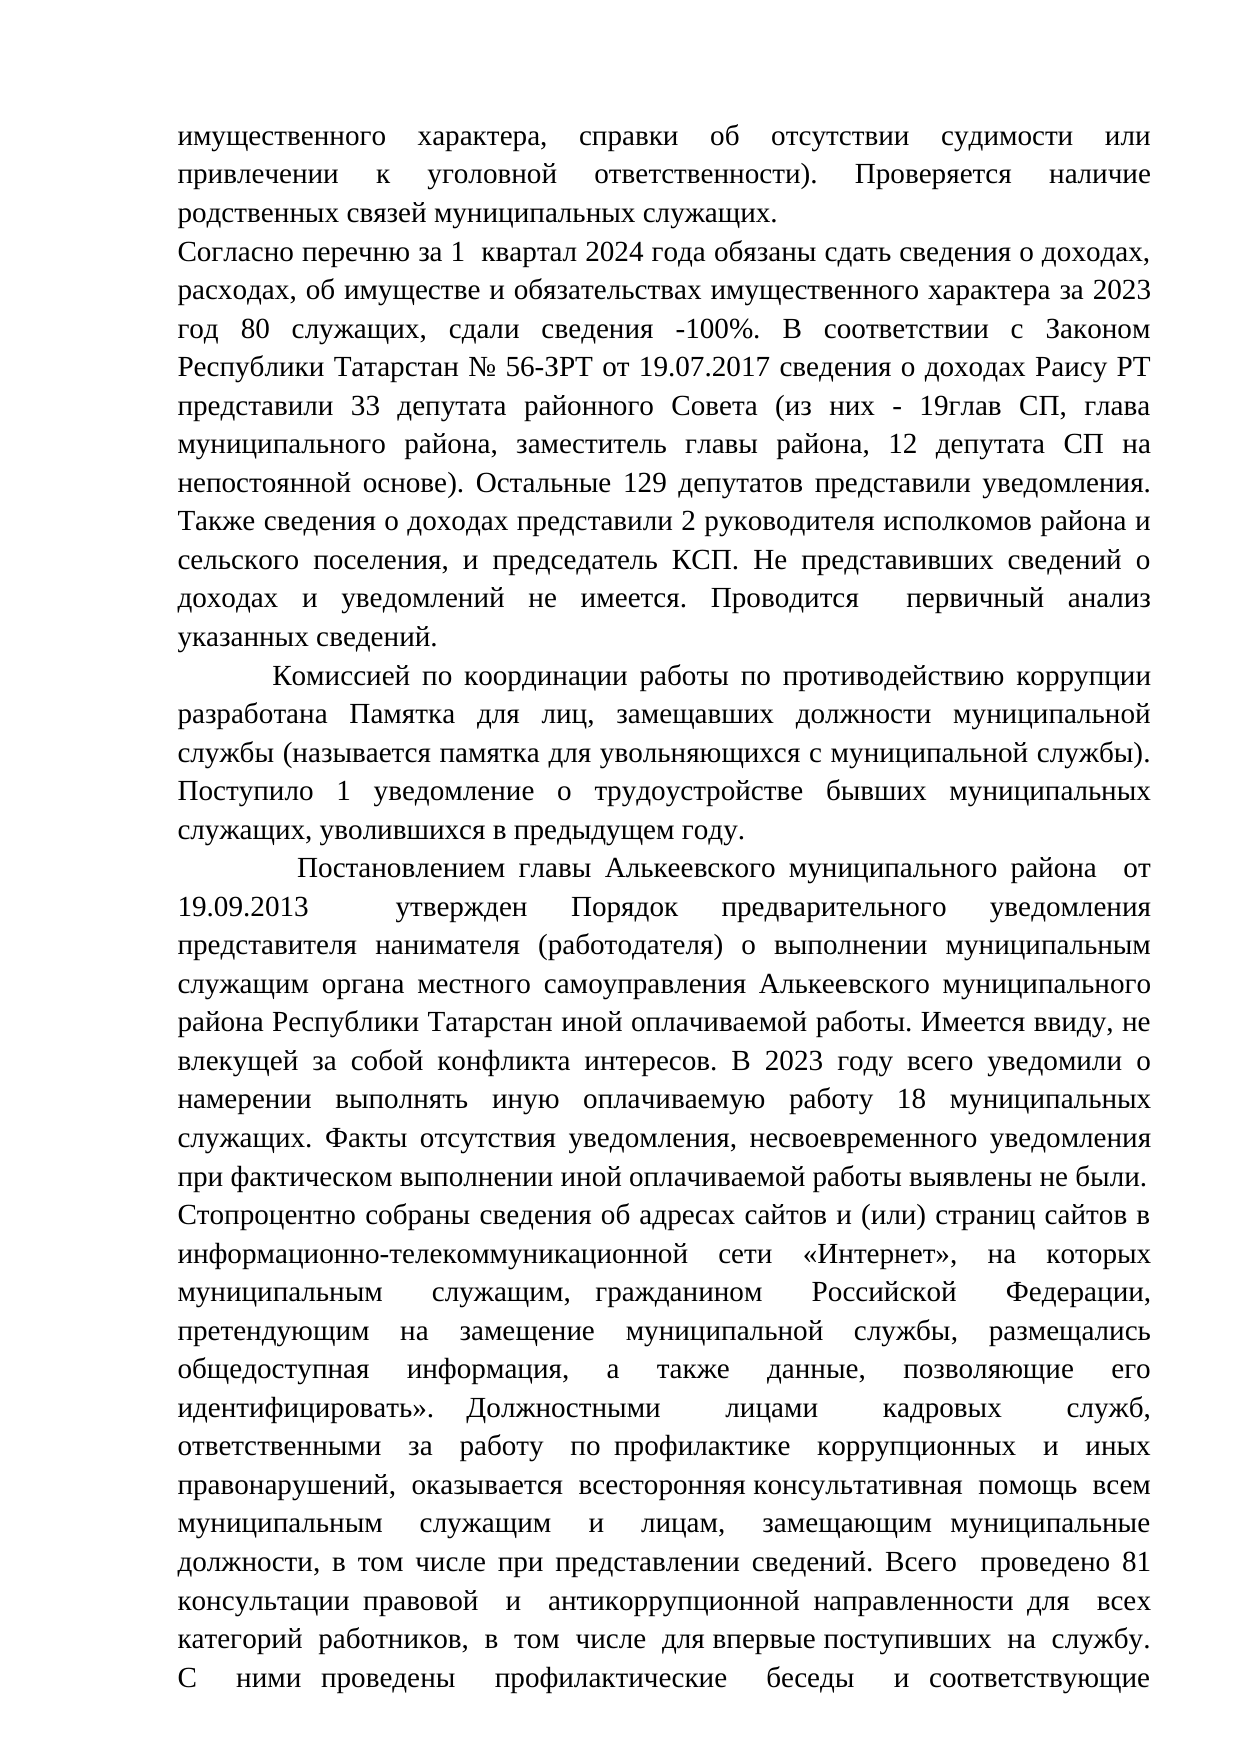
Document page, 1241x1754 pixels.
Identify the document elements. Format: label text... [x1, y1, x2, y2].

text Комиссией по координации работы по противодействию коррупции разработана Памятка для лиц, замещавших должности муниципальной службы (называется памятка для увольняющихся с муниципальной службы). Поступило 1 уведомление о трудоустройстве бывших муниципальных служащих, уволившихся в предыдущем году. [177, 658, 1152, 845]
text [177, 1197, 1152, 1693]
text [177, 118, 1152, 229]
text Постановлением главы Алькеевского муниципального района от 19.09.2013 утвержден Порядок предварительного уведомления представителя нанимателя (работодателя) о выполнении муниципальным служащим органа местного самоуправления Алькеевского муниципального района Республики Татарстан иной оплачиваемой работы. Имеется ввиду, не влекущей за собой конфликта интересов. В 2023 году всего уведомили о намерении выполнять иную оплачиваемую работу 18 муниципальных служащих. Факты отсутствия уведомления, несвоевременного уведомления при фактическом выполнении иной оплачиваемой работы выявлены не были. [177, 850, 1152, 1192]
text Согласно перечню за 1 квартал 2024 года обязаны сдать сведения о доходах, расходах, об имуществе и обязательствах имущественного характера за 2023 год 80 служащих, сдали сведения -100%. В соответствии с Законом Республики Татарстан № 56-ЗРТ от 19.07.2017 сведения о доходах Раису РТ представили 33 депутата районного Совета (из них - 19глав СП, глава муниципального района, заместитель главы района, 12 депутата СП на непостоянной основе). Остальные 129 депутатов представили уведомления. Также сведения о доходах представили 2 руководителя исполкомов района и сельского поселения, и председатель КСП. Не представивших сведений о доходах и уведомлений не имеется. Проводится первичный анализ указанных сведений. [177, 234, 1152, 653]
